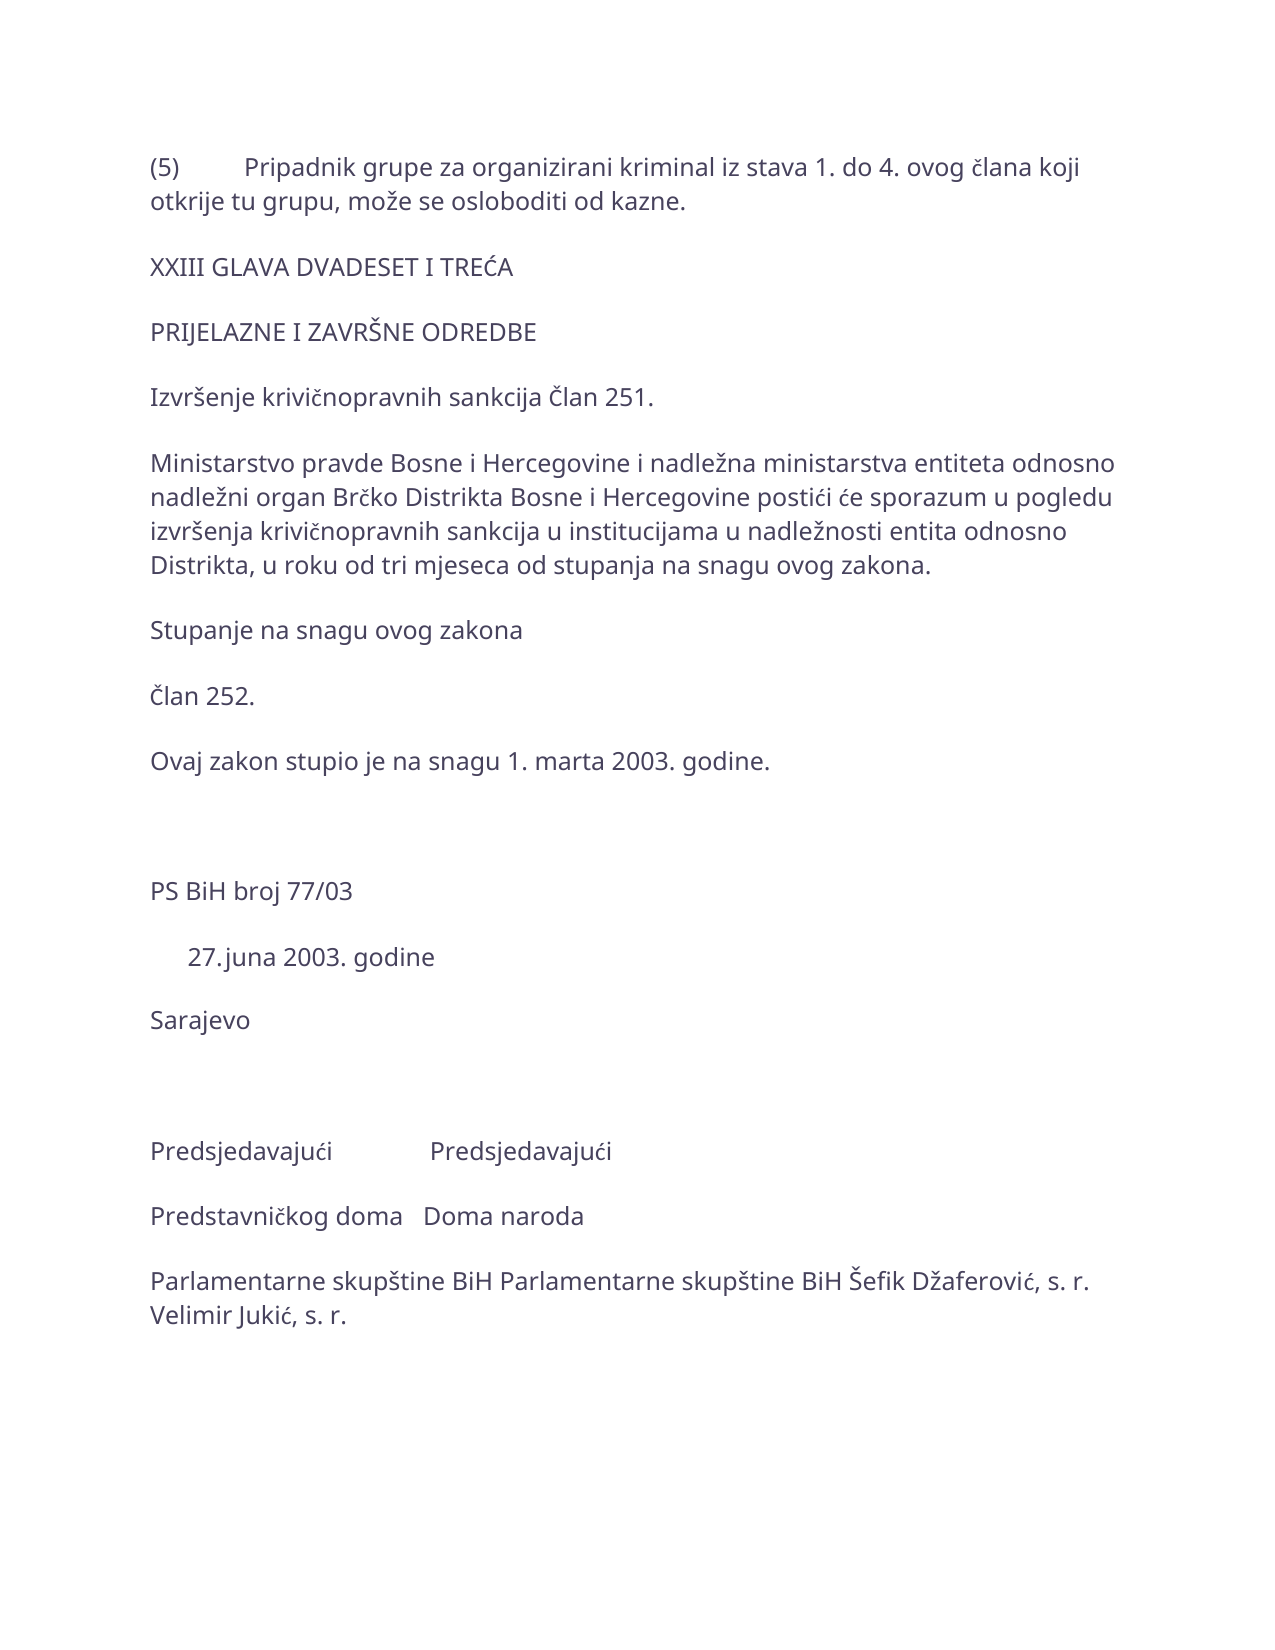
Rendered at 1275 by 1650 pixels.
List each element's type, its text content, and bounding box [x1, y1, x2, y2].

list juna 2003. godine [187, 939, 1125, 973]
text PS BiH broj 77/03 [150, 874, 1125, 908]
text Ministarstvo pravde Bosne i Hercegovine i nadležna ministarstva entiteta odnosno nadležni organ Brčko Distrikta Bosne i Hercegovine postići će sporazum u pogledu izvršenja krivičnopravnih sankcija u institucijama u nadležnosti entita odnosno Distrikta, u roku od tri mjeseca od stupanja na snagu ovog zakona. [150, 445, 1125, 582]
text Član 252. [150, 678, 1125, 712]
text Predsjedavajući Predsjedavajući [150, 1133, 1125, 1167]
text (5) Pripadnik grupe za organizirani kriminal iz stava 1. do 4. ovog člana koji otkrije tu grupu, može se osloboditi od kazne. [150, 150, 1125, 218]
text Parlamentarne skupštine BiH Parlamentarne skupštine BiH Šefik Džaferović, s. r. Velimir Jukić, s. r. [150, 1264, 1125, 1332]
text Ovaj zakon stupio je na snagu 1. marta 2003. godine. [150, 743, 1125, 777]
text Sarajevo [150, 1003, 1125, 1037]
text Predstavničkog doma Doma naroda [150, 1198, 1125, 1233]
text PRIJELAZNE I ZAVRŠNE ODREDBE [150, 315, 1125, 349]
text Stupanje na snagu ovog zakona [150, 613, 1125, 647]
text XXIII GLAVA DVADESET I TREĆA [150, 249, 1125, 283]
text Izvršenje krivičnopravnih sankcija Član 251. [150, 380, 1125, 414]
